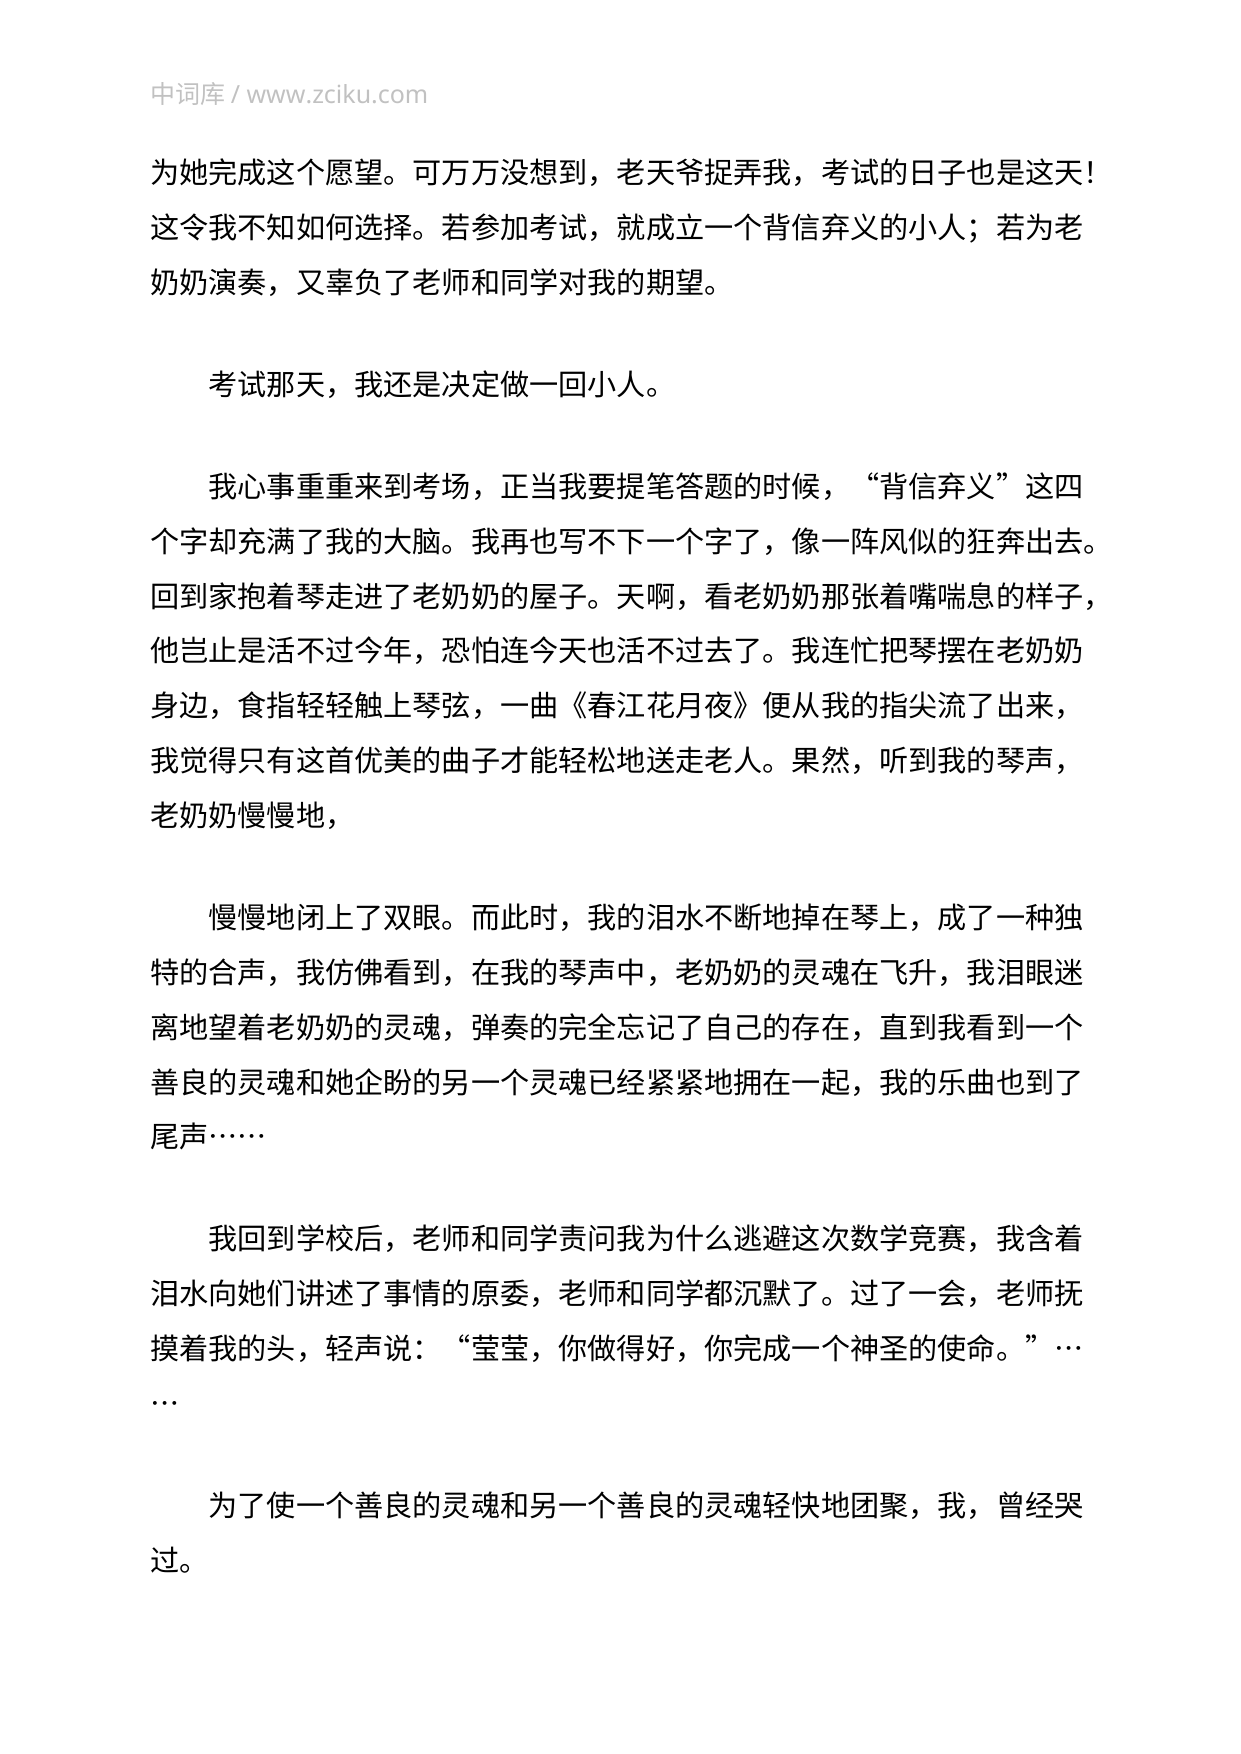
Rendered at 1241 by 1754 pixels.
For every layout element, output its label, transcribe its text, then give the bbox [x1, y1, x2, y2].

text 我心事重重来到考场，正当我要提笔答题的时候，“背信弃义”这四个字却充满了我的大脑。我再也写不下一个字了，像一阵风似的狂奔出去。回到家抱着琴走进了老奶奶的屋子。天啊，看老奶奶那张着嘴喘息的样子，他岂止是活不过今年，恐怕连今天也活不过去了。我连忙把琴摆在老奶奶身边，食指轻轻触上琴弦，一曲《春江花月夜》便从我的指尖流了出来，我觉得只有这首优美的曲子才能轻松地送走老人。果然，听到我的琴声，老奶奶慢慢地， [150, 463, 1090, 835]
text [150, 150, 1090, 302]
text 为了使一个善良的灵魂和另一个善良的灵魂轻快地团聚，我，曾经哭过。 [150, 1482, 1090, 1579]
text 慢慢地闭上了双眼。而此时，我的泪水不断地掉在琴上，成了一种独特的合声，我仿佛看到，在我的琴声中，老奶奶的灵魂在飞升，我泪眼迷离地望着老奶奶的灵魂，弹奏的完全忘记了自己的存在，直到我看到一个善良的灵魂和她企盼的另一个灵魂已经紧紧地拥在一起，我的乐曲也到了尾声…… [150, 894, 1090, 1156]
text 考试那天，我还是决定做一回小人。 [150, 362, 1090, 404]
text 我回到学校后，老师和同学责问我为什么逃避这次数学竞赛，我含着泪水向她们讲述了事情的原委，老师和同学都沉默了。过了一会，老师抚摸着我的头，轻声说：“莹莹，你做得好，你完成一个神圣的使命。”…… [150, 1216, 1090, 1423]
